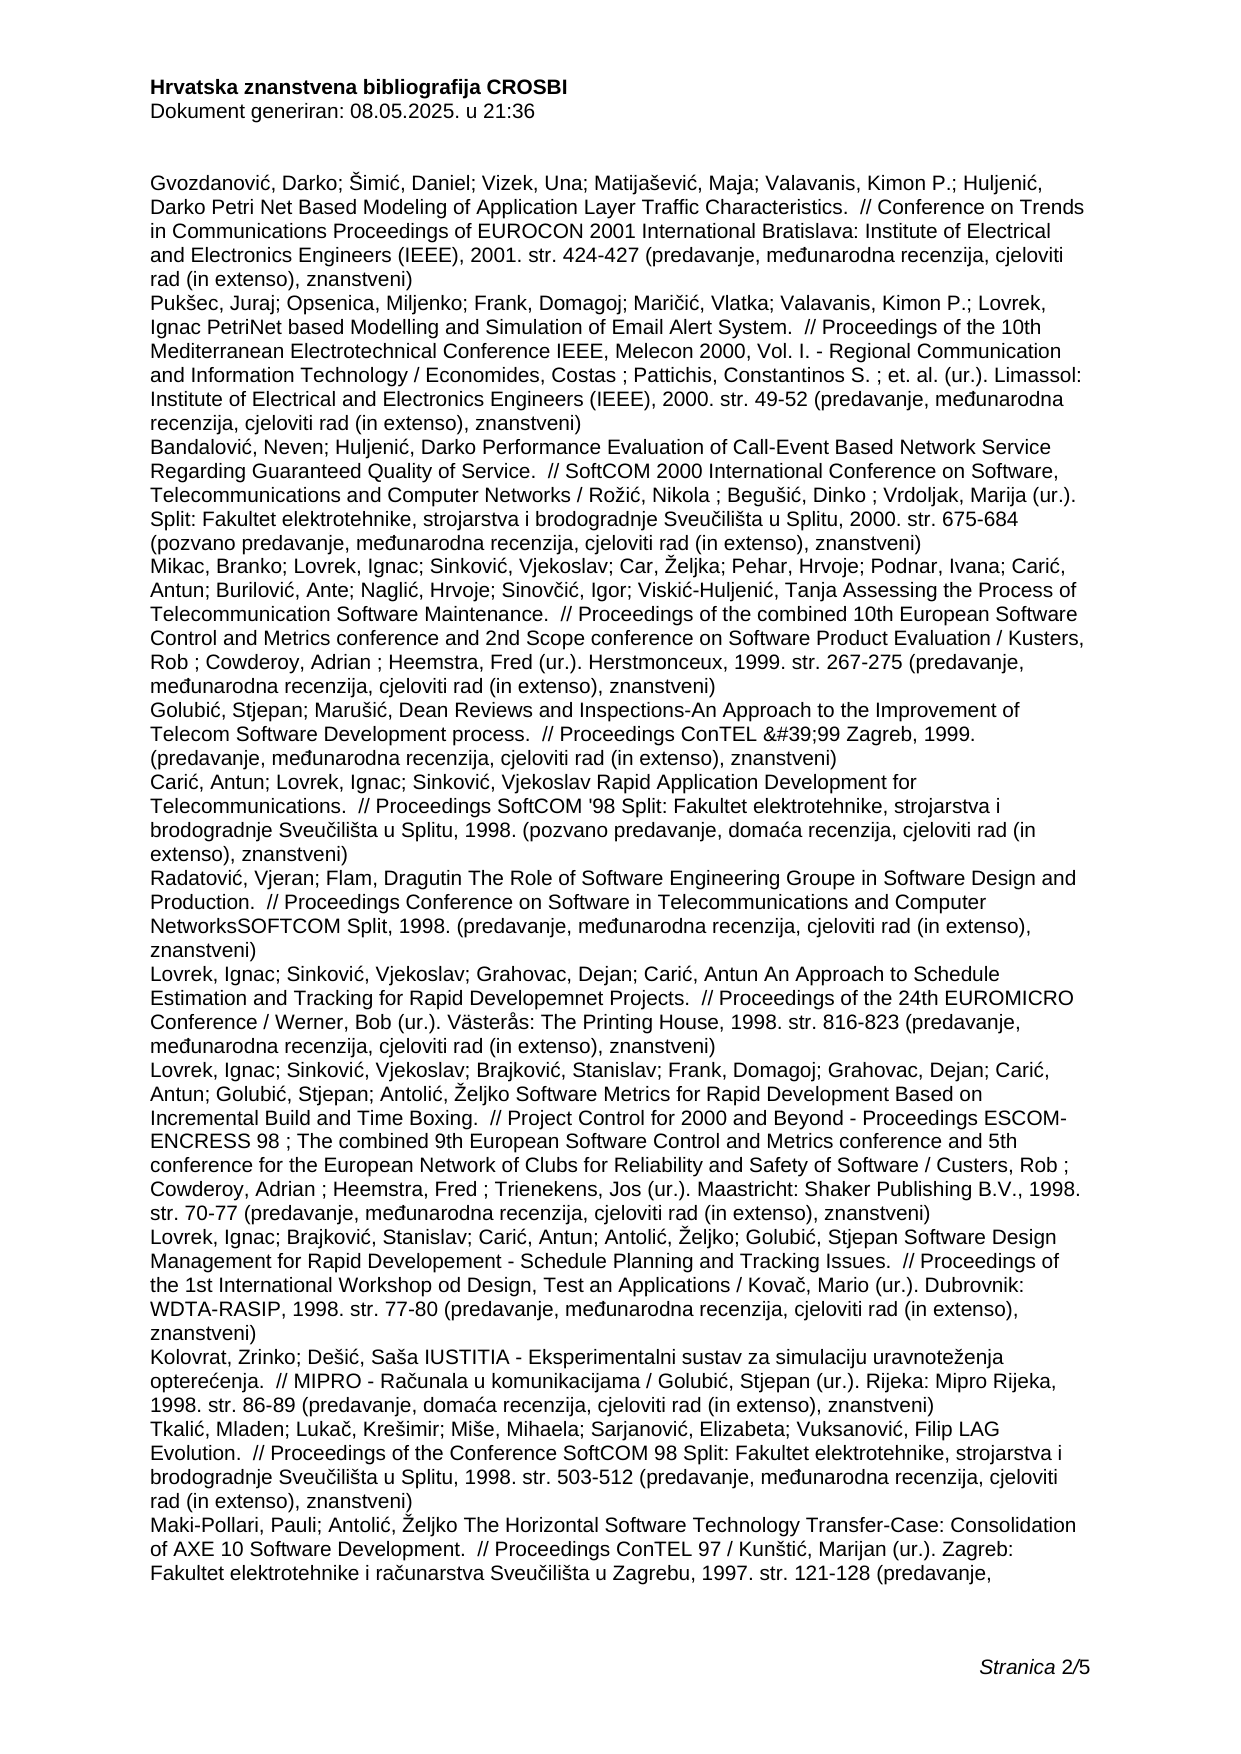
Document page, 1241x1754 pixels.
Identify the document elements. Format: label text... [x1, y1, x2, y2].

text Carić, Antun; Lovrek, Ignac; Sinković, Vjekoslav [150, 770, 1090, 866]
text Radatović, Vjeran; Flam, Dragutin [150, 866, 1090, 962]
text Kolovrat, Zrinko; Dešić, Saša [150, 1345, 1090, 1417]
text Gvozdanović, Darko; Šimić, Daniel; Vizek, Una; Matijašević, Maja; Valavanis, Kimon P.; Huljenić, Darko [150, 171, 1090, 291]
text Tkalić, Mladen; Lukač, Krešimir; Miše, Mihaela; Sarjanović, Elizabeta; Vuksanović, Filip [150, 1417, 1090, 1513]
text Lovrek, Ignac; Brajković, Stanislav; Carić, Antun; Antolić, Željko; Golubić, Stjepan [150, 1225, 1090, 1345]
text Golubić, Stjepan; Marušić, Dean [150, 698, 1090, 770]
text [150, 1513, 1090, 1584]
text Lovrek, Ignac; Sinković, Vjekoslav; Brajković, Stanislav; Frank, Domagoj; Grahovac, Dejan; Carić, Antun; Golubić, Stjepan; Antolić, Željko [150, 1057, 1090, 1225]
text Lovrek, Ignac; Sinković, Vjekoslav; Grahovac, Dejan; Carić, Antun [150, 962, 1090, 1057]
text Bandalović, Neven; Huljenić, Darko [150, 434, 1090, 554]
text Pukšec, Juraj; Opsenica, Miljenko; Frank, Domagoj; Maričić, Vlatka; Valavanis, Kimon P.; Lovrek, Ignac [150, 291, 1090, 434]
text Mikac, Branko; Lovrek, Ignac; Sinković, Vjekoslav; Car, Željka; Pehar, Hrvoje; Podnar, Ivana; Carić, Antun; Burilović, Ante; Naglić, Hrvoje; Sinovčić, Igor; Viskić-Huljenić, Tanja [150, 554, 1090, 698]
